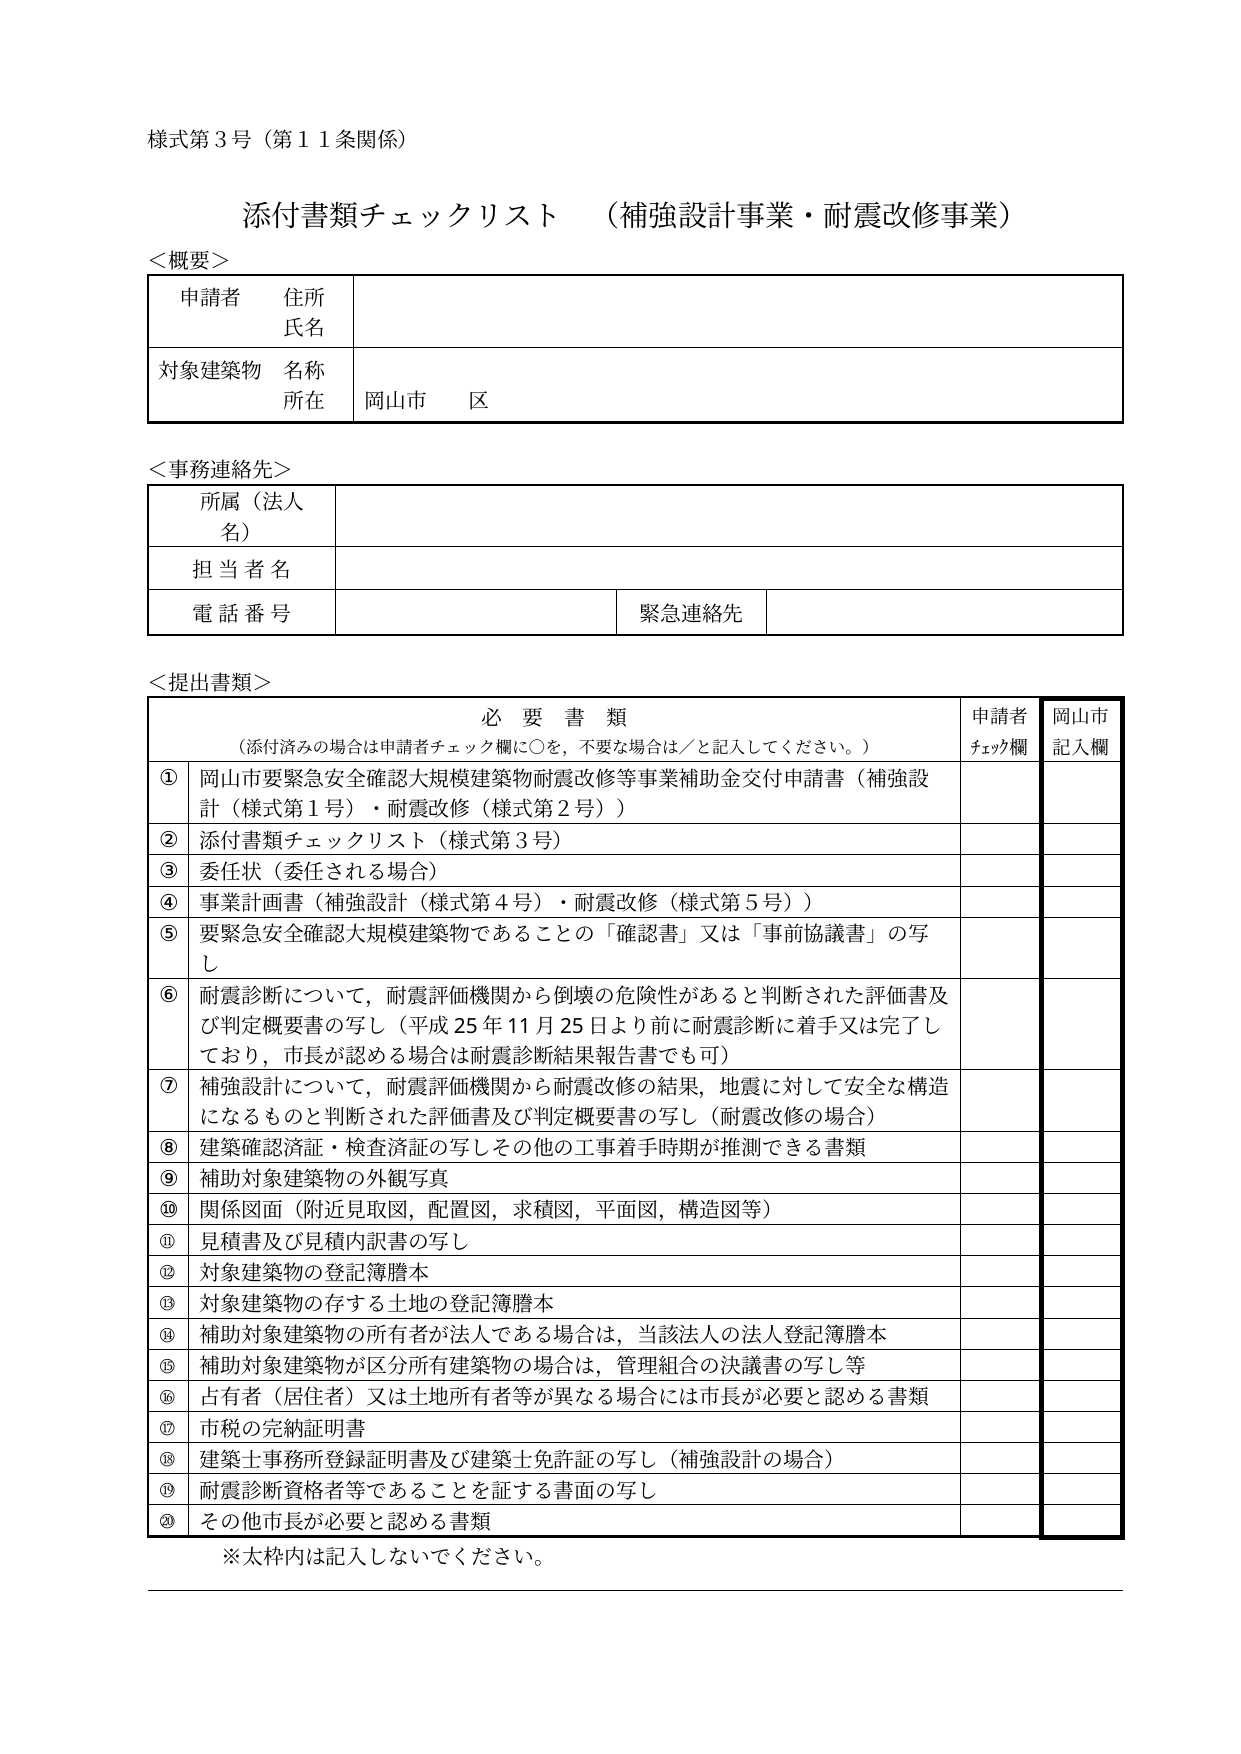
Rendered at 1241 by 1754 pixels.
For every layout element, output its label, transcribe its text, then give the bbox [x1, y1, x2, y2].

table_cell [961, 1474, 1039, 1504]
table_cell 要緊急安全確認大規模建築物であることの「確認書」又は「事前協議書」の写し [189, 918, 960, 978]
table_cell 対象建築物の存する土地の登記簿謄本 [189, 1287, 960, 1317]
table_cell 担 当 者 名 [149, 547, 335, 589]
table_cell [149, 1350, 188, 1380]
table_cell [961, 1256, 1039, 1286]
table_cell [1044, 1256, 1120, 1286]
table_cell [149, 979, 188, 1069]
table_cell 補強設計について，耐震評価機関から耐震改修の結果，地震に対して安全な構造になるものと判断された評価書及び判定概要書の写し（耐震改修の場合） [189, 1070, 960, 1131]
table_cell 添付書類チェックリスト（様式第３号） [189, 824, 960, 854]
table_cell [767, 590, 1122, 634]
table_cell [961, 1070, 1039, 1131]
text 添付書類チェックリスト （補強設計事業・耐震改修事業） [148, 184, 1122, 244]
table_cell 対象建築物 名称 所在 [149, 348, 353, 421]
table_cell [149, 1132, 188, 1162]
table_cell [1044, 1381, 1120, 1411]
table_cell [149, 887, 188, 917]
table_cell [961, 1412, 1039, 1442]
table_cell ※太枠内は記入しないでください。 [148, 1538, 1123, 1590]
table_cell 電 話 番 号 [149, 590, 335, 634]
table_cell [149, 1163, 188, 1193]
text ＜事務連絡先＞ [148, 453, 1122, 484]
table_cell [1044, 1505, 1120, 1535]
table_header 岡山市記入欄 [1044, 701, 1120, 761]
table_cell [1044, 1225, 1120, 1255]
table_cell 緊急連絡先 [617, 590, 766, 634]
table_cell [961, 855, 1039, 886]
table_cell 委任状（委任される場合） [189, 855, 960, 886]
table_cell 岡山市要緊急安全確認大規模建築物耐震改修等事業補助金交付申請書（補強設計（様式第１号）・耐震改修（様式第２号）） [189, 762, 960, 823]
table_header [354, 276, 1122, 347]
table_cell 補助対象建築物の所有者が法人である場合は，当該法人の法人登記簿謄本 [189, 1319, 960, 1348]
table_cell 関係図面（附近見取図，配置図，求積図，平面図，構造図等） [189, 1194, 960, 1224]
table_cell [1044, 1319, 1120, 1348]
table_cell [961, 1505, 1039, 1535]
table_cell [149, 1474, 188, 1504]
table_cell [149, 1505, 188, 1535]
table_cell [961, 824, 1039, 854]
table_cell [1044, 824, 1120, 854]
table_cell [961, 1225, 1039, 1255]
table_cell 耐震診断について，耐震評価機関から倒壊の危険性があると判断された評価書及び判定概要書の写し（平成25年11月25日より前に耐震診断に着手又は完了しており，市長が認める場合は耐震診断結果報告書でも可） [189, 979, 960, 1069]
table_cell [1044, 1350, 1120, 1380]
table_cell 事業計画書（補強設計（様式第４号）・耐震改修（様式第５号）） [189, 887, 960, 917]
table_cell [961, 1350, 1039, 1380]
table_cell [961, 979, 1039, 1069]
table_cell [1044, 1163, 1120, 1193]
table_cell [149, 762, 188, 823]
table_cell 市税の完納証明書 [189, 1412, 960, 1442]
table_cell [1044, 762, 1120, 823]
table_cell [149, 1225, 188, 1255]
table_cell [1044, 1194, 1120, 1224]
table_cell [149, 1194, 188, 1224]
text 様式第３号（第１１条関係） [148, 124, 1122, 154]
table_cell 対象建築物の登記簿謄本 [189, 1256, 960, 1286]
table_cell [149, 1256, 188, 1286]
table_cell 建築確認済証・検査済証の写しその他の工事着手時期が推測できる書類 [189, 1132, 960, 1162]
table_cell [1044, 887, 1120, 917]
table_cell [1044, 1070, 1120, 1131]
table_cell [961, 1194, 1039, 1224]
table_cell [961, 1163, 1039, 1193]
table_cell 建築士事務所登録証明書及び建築士免許証の写し（補強設計の場合） [189, 1443, 960, 1473]
table_cell [961, 762, 1039, 823]
table_cell [149, 1287, 188, 1317]
table_cell [149, 855, 188, 886]
table_cell 耐震診断資格者等であることを証する書面の写し [189, 1474, 960, 1504]
table_header [336, 486, 1122, 546]
table_cell [1044, 1474, 1120, 1504]
table_cell 岡山市 区 [354, 348, 1122, 421]
table_cell [1044, 1287, 1120, 1317]
table_cell [149, 824, 188, 854]
table_cell [961, 1381, 1039, 1411]
table_header 申請者 住所 氏名 [149, 276, 353, 347]
table_cell [149, 1381, 188, 1411]
table_cell [149, 1443, 188, 1473]
table_cell [961, 918, 1039, 978]
table_cell [1044, 1443, 1120, 1473]
table_cell [1044, 979, 1120, 1069]
table_header 必 要 書 類 （添付済みの場合は申請者チェック欄に○を，不要な場合は／と記入してください。） [149, 698, 960, 761]
table_cell [961, 887, 1039, 917]
table_cell [961, 1443, 1039, 1473]
table_cell 占有者（居住者）又は土地所有者等が異なる場合には市長が必要と認める書類 [189, 1381, 960, 1411]
table_cell [961, 1132, 1039, 1162]
table_cell [1044, 1132, 1120, 1162]
table_cell [336, 590, 616, 634]
table_header 申請者 ﾁｪｯｸ欄 [961, 698, 1039, 761]
table_cell [149, 918, 188, 978]
text ＜提出書類＞ [148, 666, 1122, 696]
table_cell 見積書及び見積内訳書の写し [189, 1225, 960, 1255]
table_header 所属（法人名） [149, 486, 335, 546]
table_cell [149, 1412, 188, 1442]
table_cell 補助対象建築物が区分所有建築物の場合は，管理組合の決議書の写し等 [189, 1350, 960, 1380]
table_cell その他市長が必要と認める書類 [189, 1505, 960, 1535]
table_cell [961, 1319, 1039, 1348]
table_cell [149, 1070, 188, 1131]
text ＜概要＞ [148, 244, 1122, 274]
table_cell [961, 1287, 1039, 1317]
table_cell [149, 1319, 188, 1348]
table_cell [1044, 855, 1120, 886]
table_cell [1044, 1412, 1120, 1442]
table_cell [1044, 918, 1120, 978]
table_cell 補助対象建築物の外観写真 [189, 1163, 960, 1193]
table_cell [336, 547, 1122, 589]
